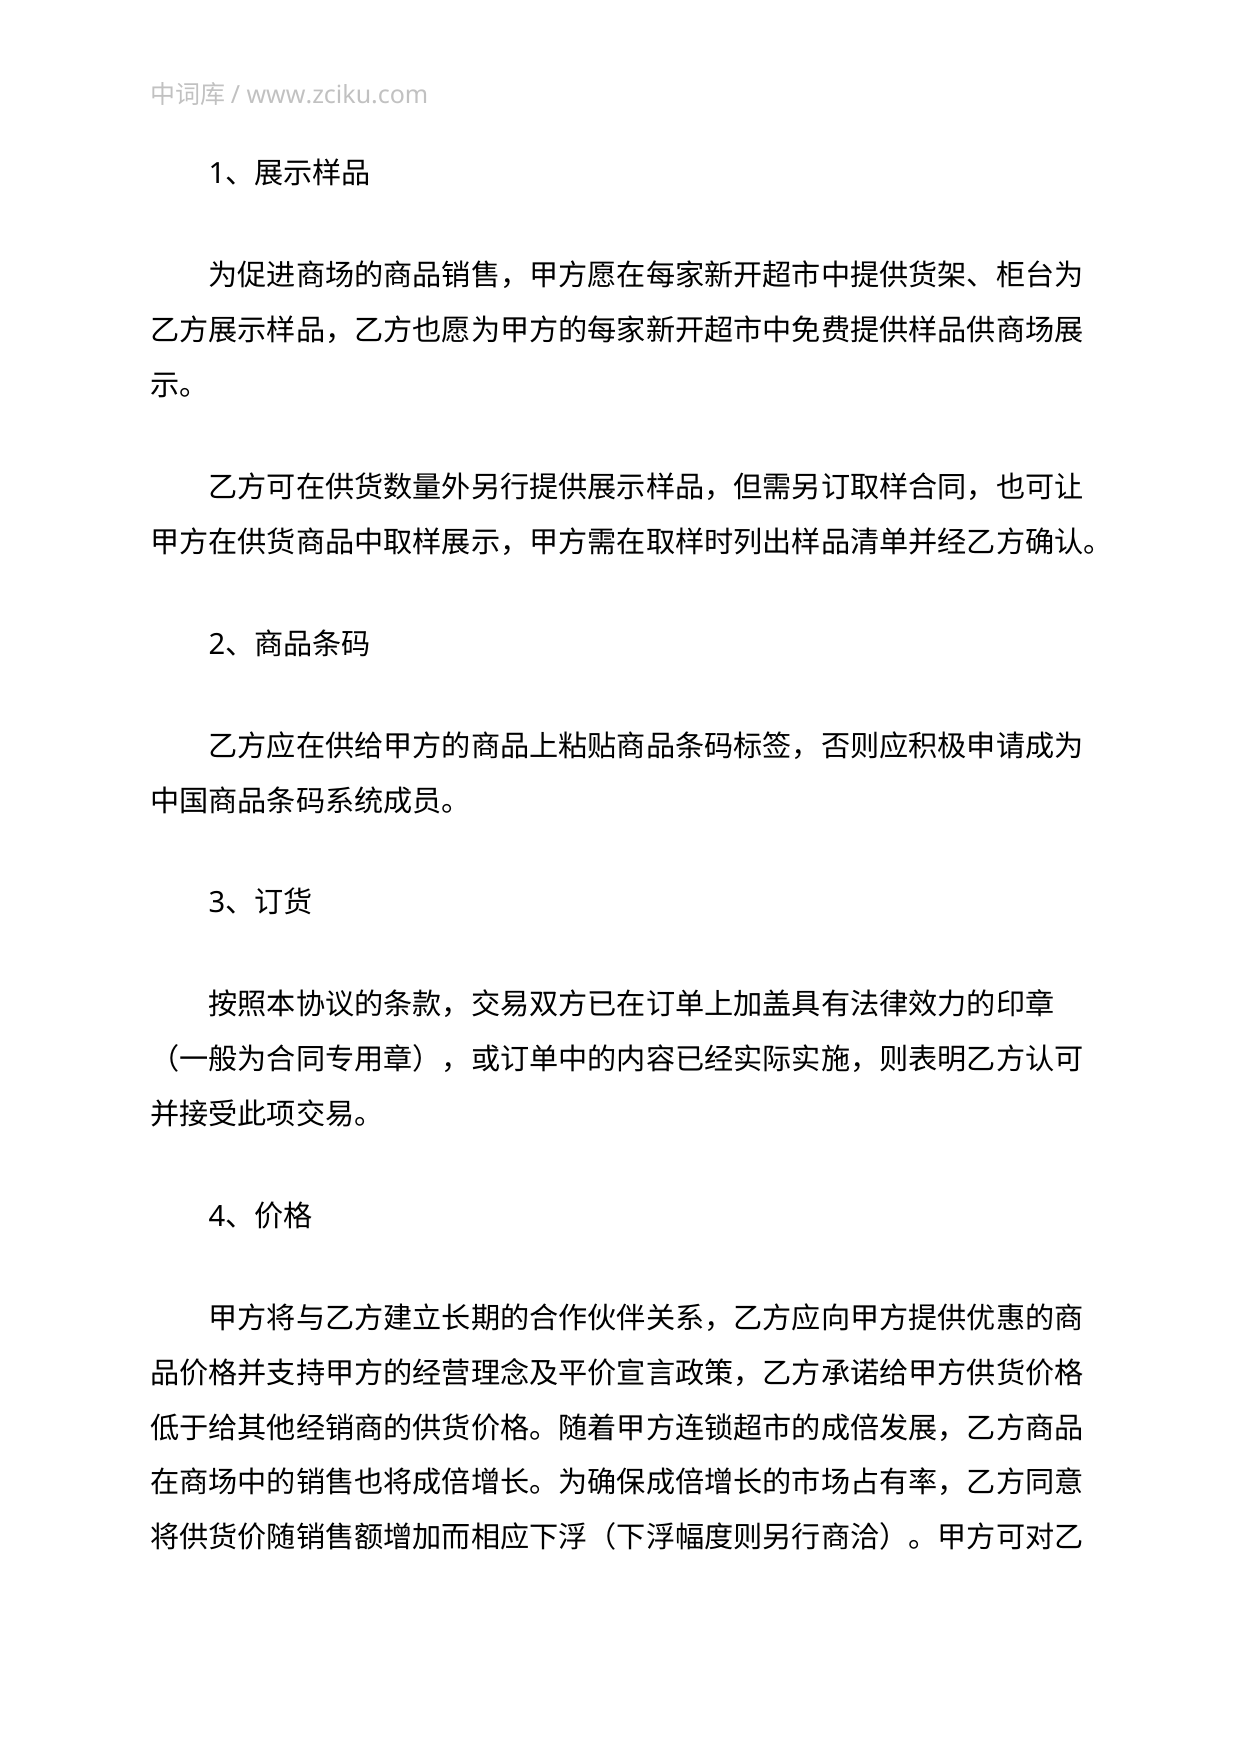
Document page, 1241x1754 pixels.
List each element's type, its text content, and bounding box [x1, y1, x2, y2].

text 3、订货 [150, 879, 1090, 921]
text 乙方应在供给甲方的商品上粘贴商品条码标签，否则应积极申请成为中国商品条码系统成员。 [150, 722, 1090, 819]
text 2、商品条码 [150, 620, 1090, 663]
text 乙方可在供货数量外另行提供展示样品，但需另订取样合同，也可让甲方在供货商品中取样展示，甲方需在取样时列出样品清单并经乙方确认。 [150, 463, 1090, 561]
text 按照本协议的条款，交易双方已在订单上加盖具有法律效力的印章（一般为合同专用章），或订单中的内容已经实际实施，则表明乙方认可并接受此项交易。 [150, 981, 1090, 1133]
text 4、价格 [150, 1192, 1090, 1235]
text 为促进商场的商品销售，甲方愿在每家新开超市中提供货架、柜台为乙方展示样品，乙方也愿为甲方的每家新开超市中免费提供样品供商场展示。 [150, 252, 1090, 404]
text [150, 1294, 1090, 1556]
text 1、展示样品 [150, 150, 1090, 192]
